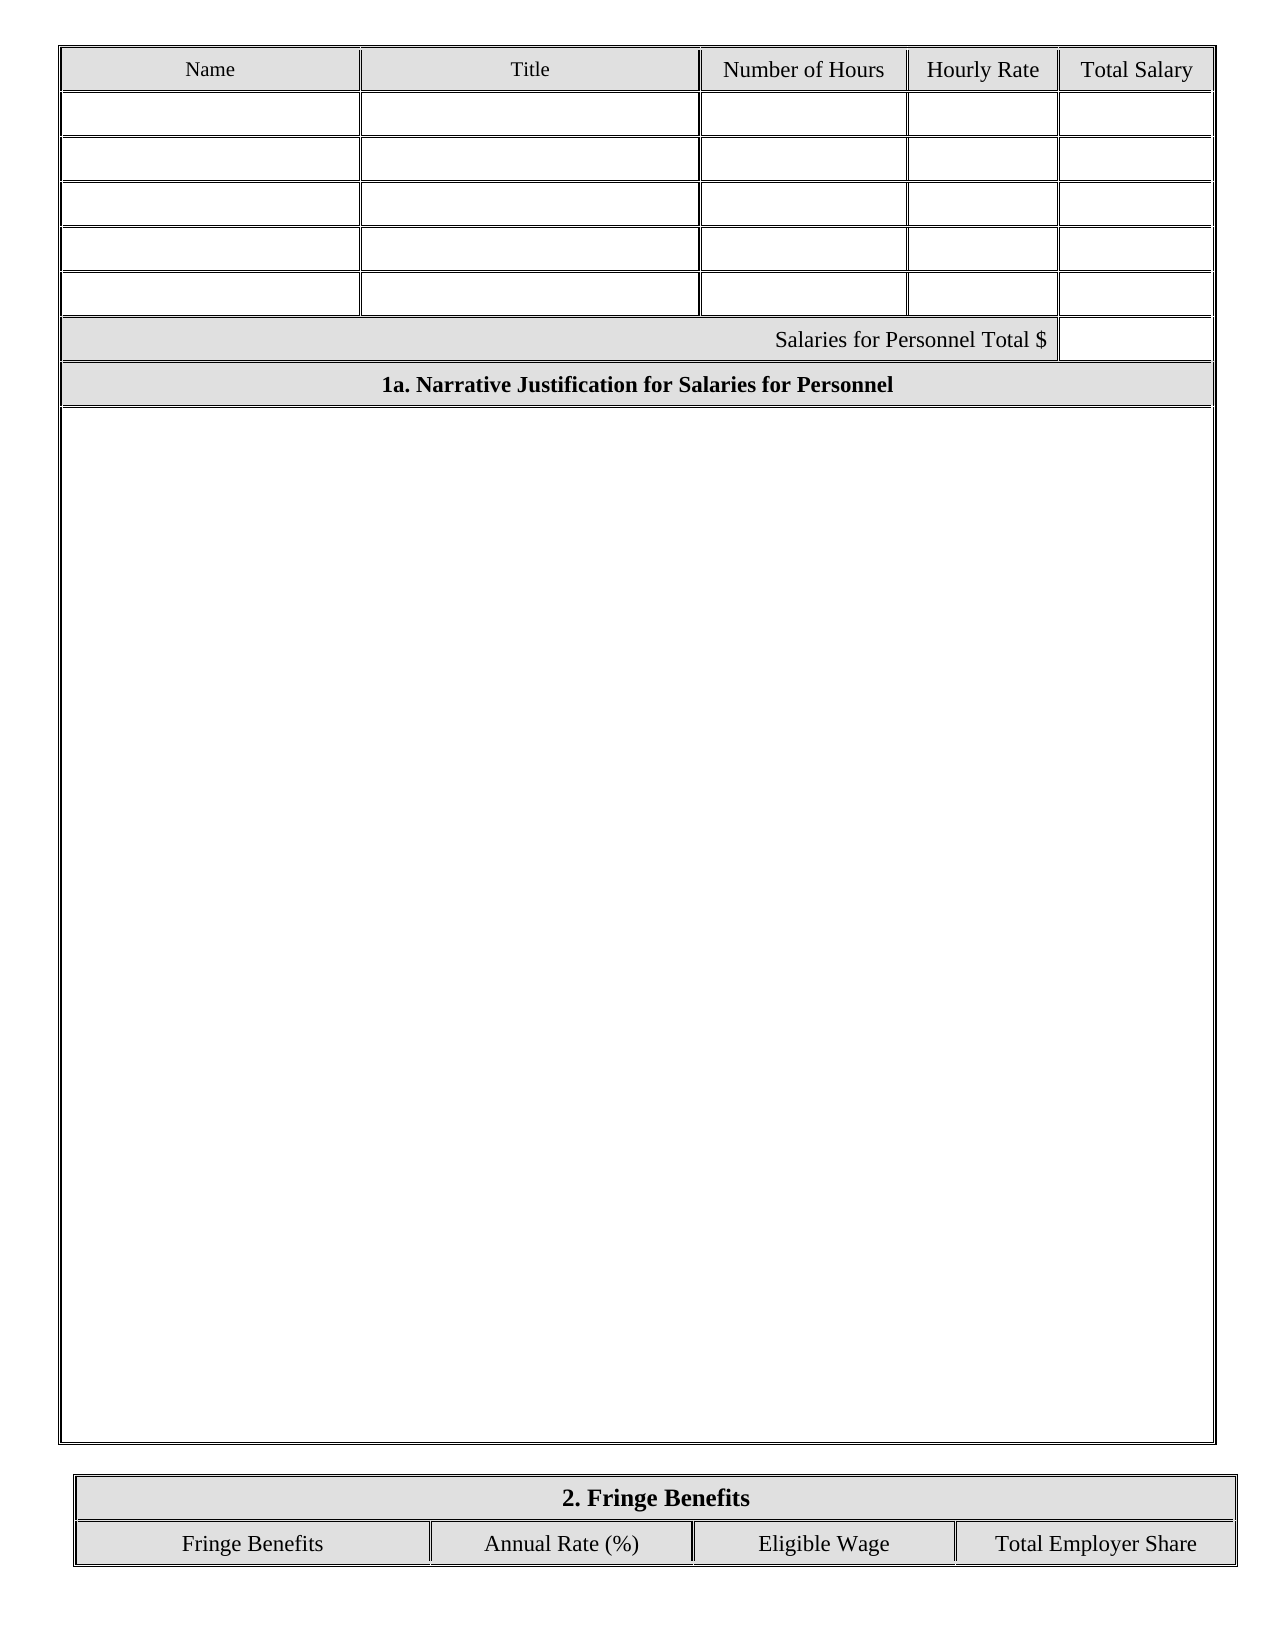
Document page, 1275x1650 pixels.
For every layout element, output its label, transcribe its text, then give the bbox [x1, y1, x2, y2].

table_cell [909, 138, 1057, 180]
table_cell Fringe Benefits [77, 1519, 430, 1564]
table_header 2. Fringe Benefits [77, 1477, 1235, 1519]
table_cell [362, 228, 698, 270]
table_cell [1060, 225, 1213, 270]
table_cell [909, 228, 1057, 270]
table_cell [909, 273, 1057, 315]
table_cell [909, 183, 1057, 225]
table_cell [62, 225, 359, 270]
table_cell [62, 135, 359, 180]
table_cell [1060, 135, 1213, 180]
table_cell [1060, 315, 1213, 360]
table_cell Eligible Wage [693, 1522, 955, 1564]
table_cell [909, 93, 1057, 135]
table_cell 1a. Narrative Justification for Salaries for Personnel [62, 360, 1213, 405]
table_cell Number of Hours [700, 48, 907, 90]
table_cell [702, 93, 906, 135]
table_cell Name [62, 48, 360, 90]
table_cell [62, 405, 1213, 1442]
table_cell [702, 183, 906, 225]
table_cell [62, 180, 359, 225]
table_cell [702, 138, 906, 180]
table_cell Total Employer Share [955, 1519, 1235, 1564]
table_cell [362, 273, 698, 315]
table_cell [1060, 180, 1213, 225]
table_cell Total Salary [1058, 46, 1213, 90]
table_cell [62, 90, 359, 135]
table_cell Salaries for Personnel Total $ [62, 315, 1057, 360]
table_cell Hourly Rate [908, 48, 1058, 90]
table_cell Annual Rate (%) [430, 1520, 693, 1564]
table_cell [362, 183, 698, 225]
table_cell Title [360, 46, 700, 90]
table_cell [702, 273, 906, 315]
table_cell [1060, 270, 1213, 315]
table_cell [62, 270, 359, 315]
table_cell [1060, 90, 1213, 135]
table_cell [362, 93, 698, 135]
table_cell [702, 228, 906, 270]
table_cell [362, 138, 698, 180]
